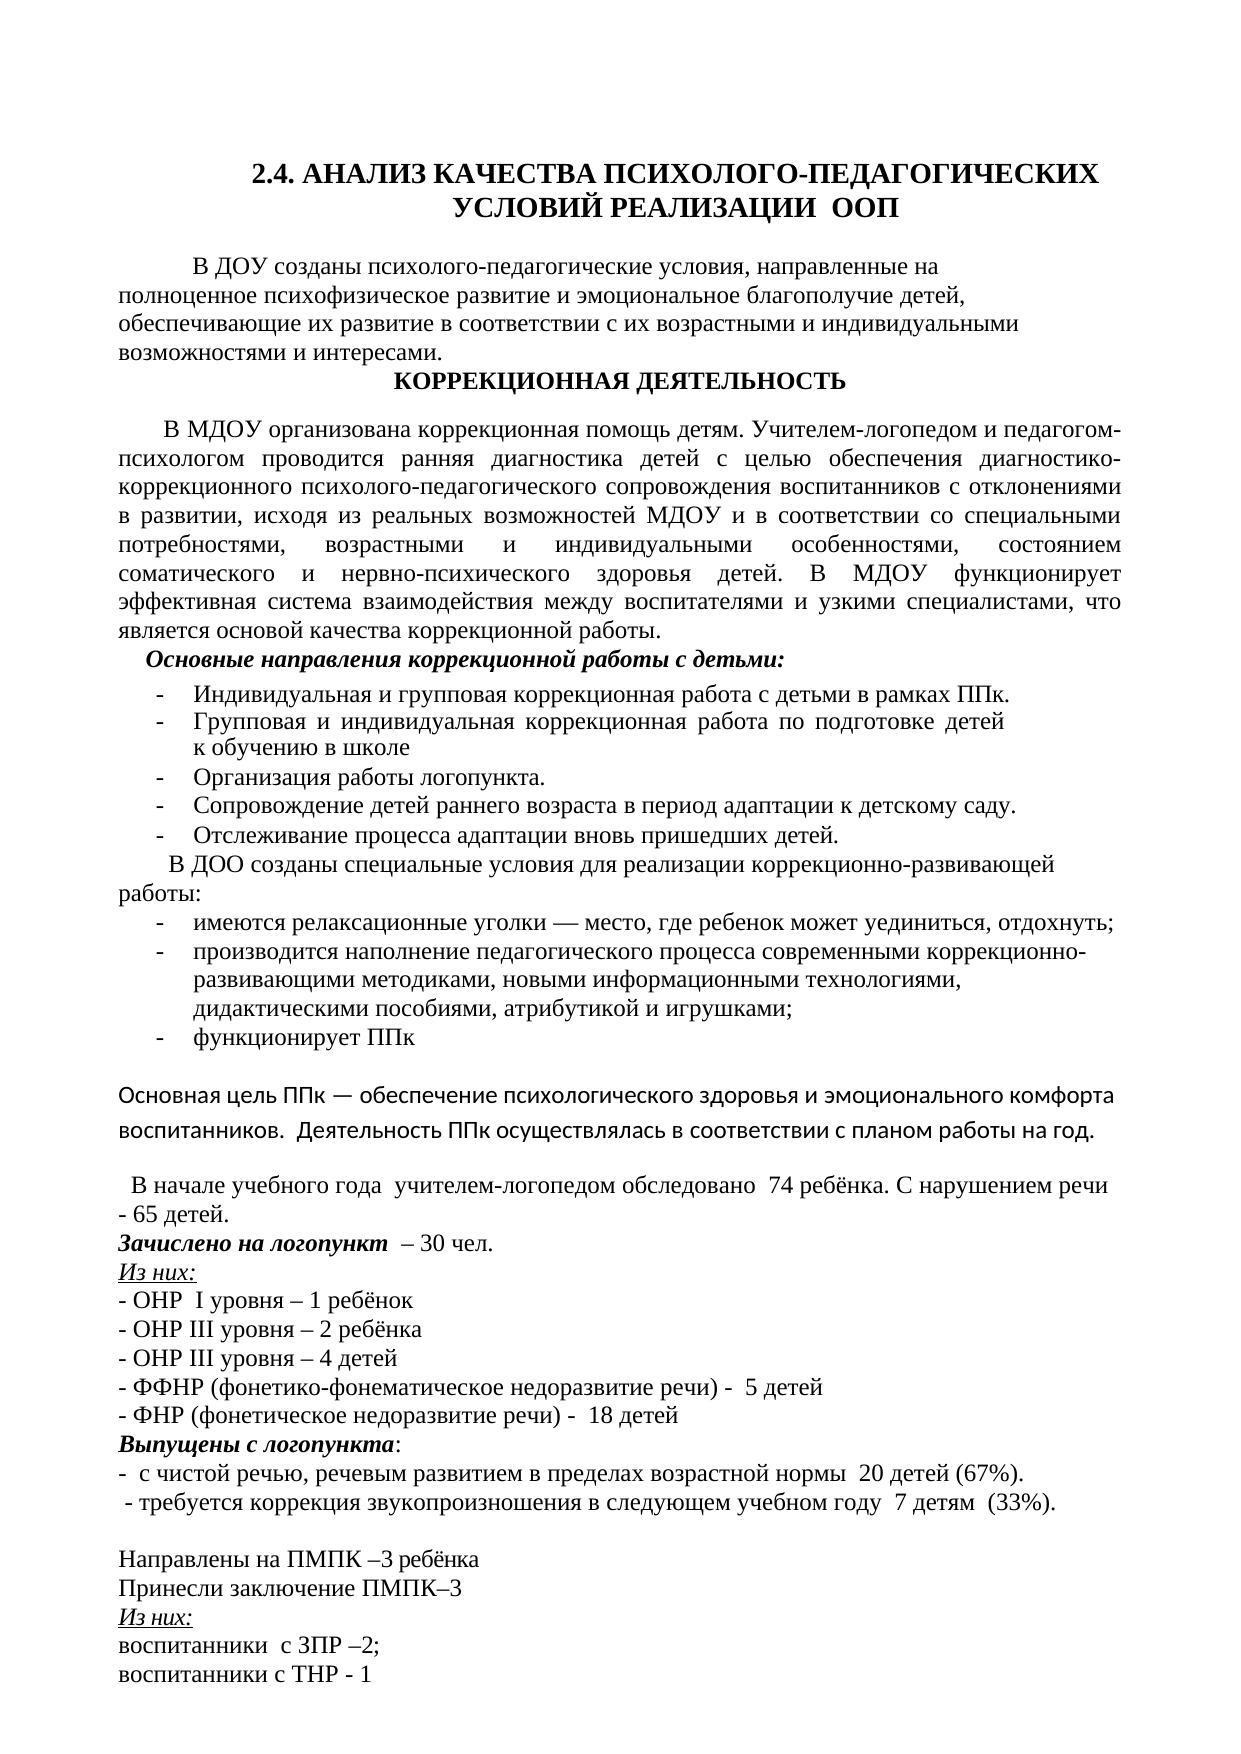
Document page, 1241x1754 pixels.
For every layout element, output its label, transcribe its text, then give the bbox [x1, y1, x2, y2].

subtitle 2.4. АНАЛИЗ КАЧЕСТВА ПСИХОЛОГО-ПЕДАГОГИЧЕСКИХ УСЛОВИЙ РЕАЛИЗАЦИИ ООП [229, 157, 1122, 224]
text КОРРЕКЦИОННАЯ ДЕЯТЕЛЬНОСТЬ [118, 366, 1122, 395]
list функционирует ППк [156, 1022, 1122, 1051]
text - ФНР (фонетическое недоразвитие речи) - 18 детей [118, 1400, 1122, 1429]
text - ОНР III уровня – 4 детей [118, 1343, 1122, 1372]
list Отслеживание процесса адаптации вновь пришедших детей. [156, 819, 1122, 849]
text В ДОО созданы специальные условия для реализации коррекционно-развивающей работы: [118, 849, 1122, 907]
text - ФФНР (фонетико-фонематическое недоразвитие речи) - 5 детей [118, 1372, 1122, 1400]
text - с чистой речью, речевым развитием в пределах возрастной нормы 20 детей (67%). [118, 1458, 1122, 1487]
list имеются релаксационные уголки — место, где ребенок может уединиться, отдохнуть; [156, 907, 1122, 936]
list Индивидуальная и групповая коррекционная работа с детьми в рамках ППк. [156, 679, 1122, 709]
text В ДОУ созданы психолого-педагогические условия, направленные на полноценное психофизическое развитие и эмоциональное благополучие детей, обеспечивающие их развитие в соответствии с их возрастными и индивидуальными возможностями и интересами. [118, 251, 1076, 366]
text Основная цель ППк — обеспечение психологического здоровья и эмоционального комфорта воспитанников. Деятельность ППк осуществлялась в соответствии с планом работы на год. [118, 1079, 1122, 1145]
text Выпущены с логопункта: [118, 1429, 1122, 1458]
text Принесли заключение ПМПК–3 [118, 1573, 1122, 1602]
text воспитанники с ЗПР –2; [118, 1630, 1122, 1659]
text воспитанники с ТНР - 1 [118, 1659, 1122, 1688]
text Зачислено на логопункт – 30 чел. [118, 1228, 1122, 1257]
text - ОНР I уровня – 1 ребёнок [118, 1285, 1122, 1314]
list Сопровождение детей раннего возраста в период адаптации к детскому саду. [156, 791, 1122, 819]
list производится наполнение педагогического процесса современными коррекционно-развивающими методиками, новыми информационными технологиями, дидактическими пособиями, атрибутикой и игрушками; [156, 936, 1122, 1022]
text - требуется коррекция звукопроизношения в следующем учебном году 7 детям (33%). [118, 1487, 1122, 1515]
text - ОНР III уровня – 2 ребёнка [118, 1314, 1122, 1343]
list Организация работы логопункта. [156, 761, 1122, 791]
text Из них: [118, 1602, 1122, 1630]
text В МДОУ организована коррекционная помощь детям. Учителем-логопедом и педагогом-психологом проводится ранняя диагностика детей с целью обеспечения диагностико-коррекционного психолого-педагогического сопровождения воспитанников с отклонениями в развитии, исходя из реальных возможностей МДОУ и в соответствии со специальными потребностями, возрастными и индивидуальными особенностями, состоянием соматического и нервно-психического здоровья детей. В МДОУ функционирует эффективная система взаимодействия между воспитателями и узкими специалистами, что является основой качества коррекционной работы. [118, 414, 1122, 644]
list Групповая и индивидуальная коррекционная работа по подготовке детей к обучению в школе [156, 709, 1005, 761]
text Направлены на ПМПК –3 ребёнка [118, 1544, 1122, 1573]
text В начале учебного года учителем-логопедом обследовано 74 ребёнка. С нарушением речи - 65 детей. [118, 1170, 1122, 1228]
subtitle Основные направления коррекционной работы с детьми: [51, 644, 880, 673]
text Из них: [118, 1257, 1122, 1285]
